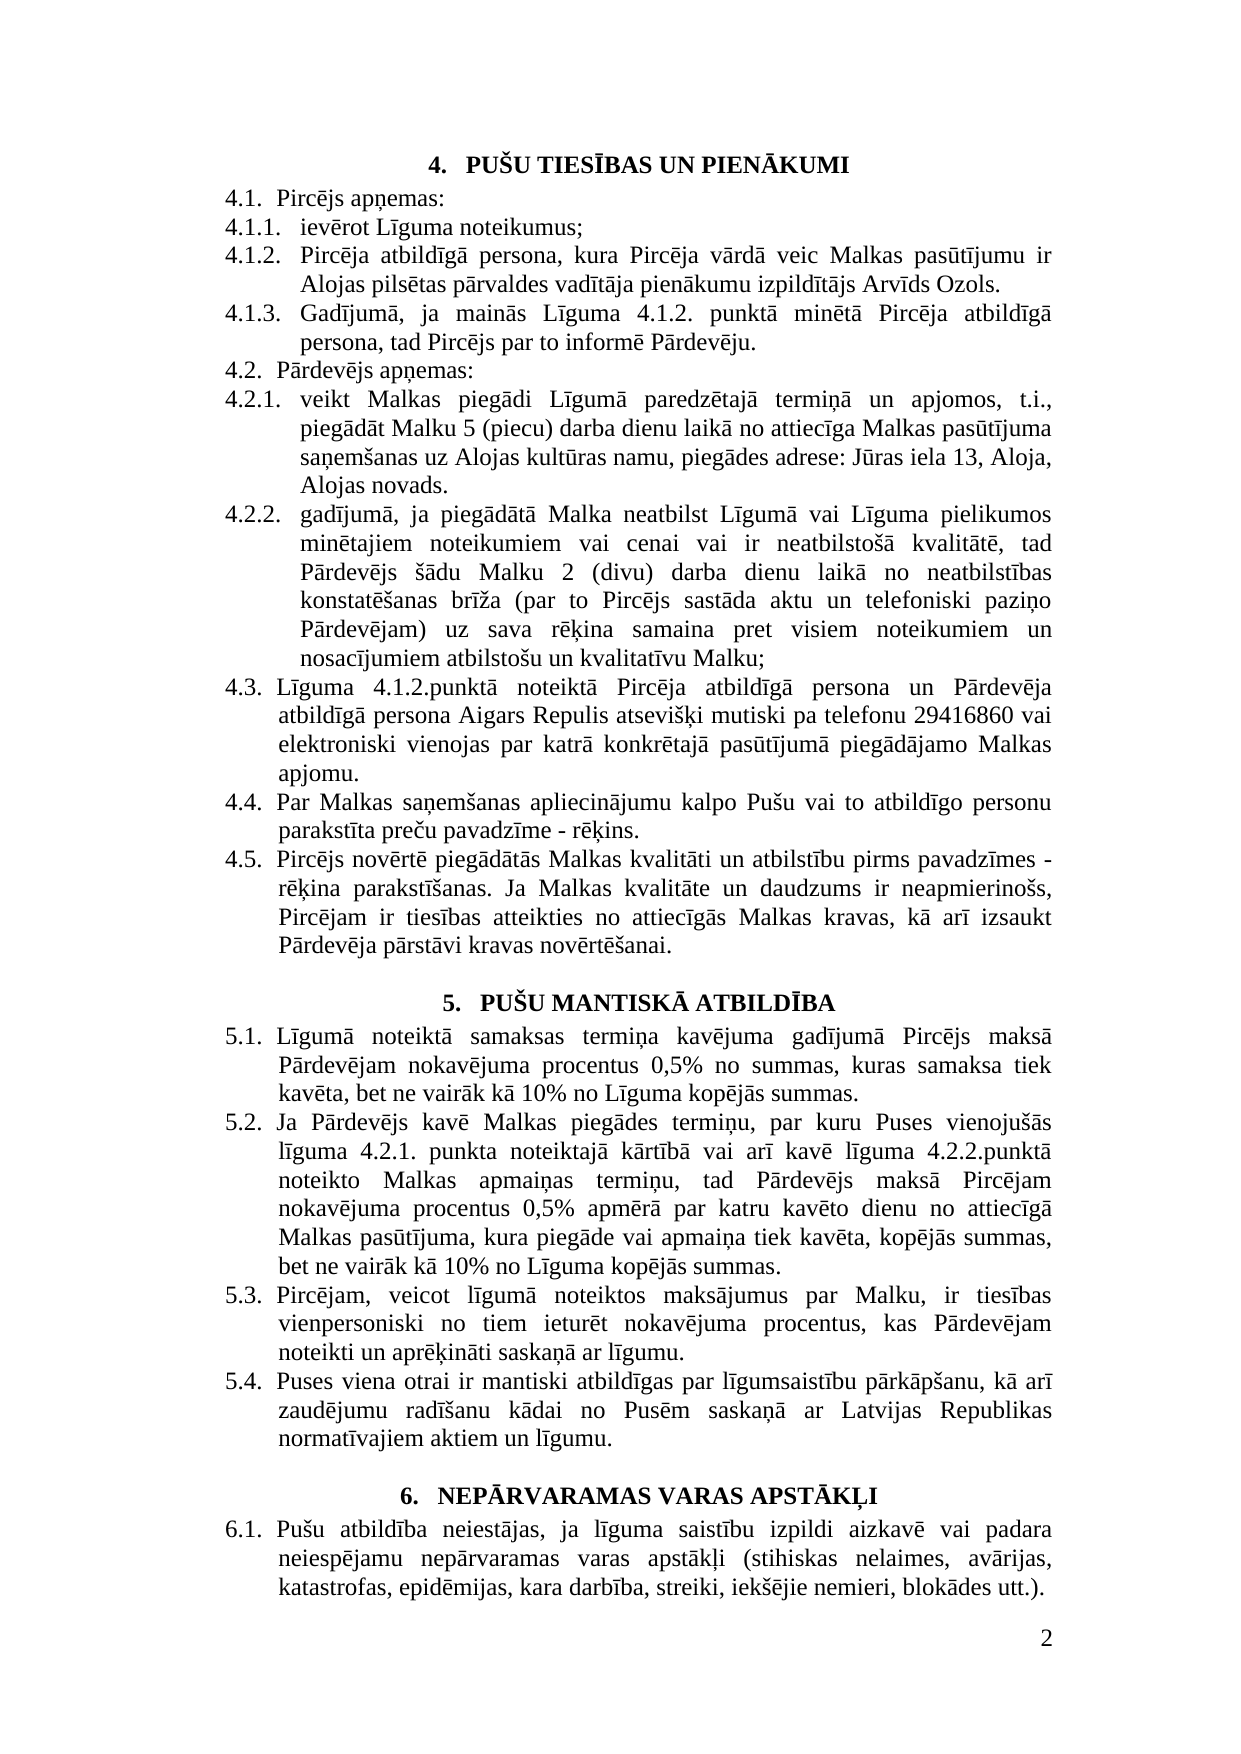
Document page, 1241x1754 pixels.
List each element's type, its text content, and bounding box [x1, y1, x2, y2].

list Pircējs novērtē piegādātās Malkas kvalitāti un atbilstību pirms pavadzīmes - rēķina parakstīšanas. Ja Malkas kvalitāte un daudzums ir neapmierinošs, Pircējam ir tiesības atteikties no attiecīgās Malkas kravas, kā arī izsaukt Pārdevēja pārstāvi kravas novērtēšanai. [225, 844, 1053, 959]
list Pārdevējs apņemas: [225, 356, 1053, 384]
list PUŠU TIESĪBAS UN PIENĀKUMI [225, 150, 1053, 179]
list gadījumā, ja piegādātā Malka neatbilst Līgumā vai Līguma pielikumos minētajiem noteikumiem vai cenai vai ir neatbilstošā kvalitātē, tad Pārdevējs šādu Malku 2 (divu) darba dienu laikā no neatbilstības konstatēšanas brīža (par to Pircējs sastāda aktu un telefoniski paziņo Pārdevējam) uz sava rēķina samaina pret visiem noteikumiem un nosacījumiem atbilstošu un kvalitatīvu Malku; [225, 499, 1053, 672]
list Gadījumā, ja mainās Līguma 4.1.2. punktā minētā Pircēja atbildīgā persona, tad Pircējs par to informē Pārdevēju. [225, 298, 1053, 356]
list Par Malkas saņemšanas apliecinājumu kalpo Pušu vai to atbildīgo personu parakstīta preču pavadzīme - rēķins. [225, 787, 1053, 844]
list Puses viena otrai ir mantiski atbildīgas par līgumsaistību pārkāpšanu, kā arī zaudējumu radīšanu kādai no Pusēm saskaņā ar Latvijas Republikas normatīvajiem aktiem un līgumu. [225, 1366, 1053, 1452]
list Ja Pārdevējs kavē Malkas piegādes termiņu, par kuru Puses vienojušās līguma 4.2.1. punkta noteiktajā kārtībā vai arī kavē līguma 4.2.2.punktā noteikto Malkas apmaiņas termiņu, tad Pārdevējs maksā Pircējam nokavējuma procentus 0,5% apmērā par katru kavēto dienu no attiecīgā Malkas pasūtījuma, kura piegāde vai apmaiņa tiek kavēta, kopējās summas, bet ne vairāk kā 10% no Līguma kopējās summas. [225, 1107, 1053, 1280]
list Pircējam, veicot līgumā noteiktos maksājumus par Malku, ir tiesības vienpersoniski no tiem ieturēt nokavējuma procentus, kas Pārdevējam noteikti un aprēķināti saskaņā ar līgumu. [225, 1280, 1053, 1366]
list PUŠU MANTISKĀ ATBILDĪBA [225, 988, 1053, 1017]
list Pušu atbildība neiestājas, ja līguma saistību izpildi aizkavē vai padara neiespējamu nepārvaramas varas apstākļi (stihiskas nelaimes, avārijas, katastrofas, epidēmijas, kara darbība, streiki, iekšējie nemieri, blokādes utt.). [225, 1514, 1053, 1600]
list Līgumā noteiktā samaksas termiņa kavējuma gadījumā Pircējs maksā Pārdevējam nokavējuma procentus 0,5% no summas, kuras samaksa tiek kavēta, bet ne vairāk kā 10% no Līguma kopējās summas. [225, 1021, 1053, 1107]
list NEPĀRVARAMAS VARAS APSTĀKĻI [225, 1481, 1053, 1510]
list Pircējs apņemas: [225, 183, 1053, 212]
list Līguma 4.1.2.punktā noteiktā Pircēja atbildīgā persona un Pārdevēja atbildīgā persona Aigars Repulis atsevišķi mutiski pa telefonu 29416860 vai elektroniski vienojas par katrā konkrētajā pasūtījumā piegādājamo Malkas apjomu. [225, 672, 1053, 787]
list Pircēja atbildīgā persona, kura Pircēja vārdā veic Malkas pasūtījumu ir Alojas pilsētas pārvaldes vadītāja pienākumu izpildītājs Arvīds Ozols. [225, 241, 1053, 298]
list veikt Malkas piegādi Līgumā paredzētajā termiņā un apjomos, t.i., piegādāt Malku 5 (piecu) darba dienu laikā no attiecīga Malkas pasūtījuma saņemšanas uz Alojas kultūras namu, piegādes adrese: Jūras iela 13, Aloja, Alojas novads. [225, 384, 1053, 499]
list ievērot Līguma noteikumus; [225, 212, 1053, 241]
